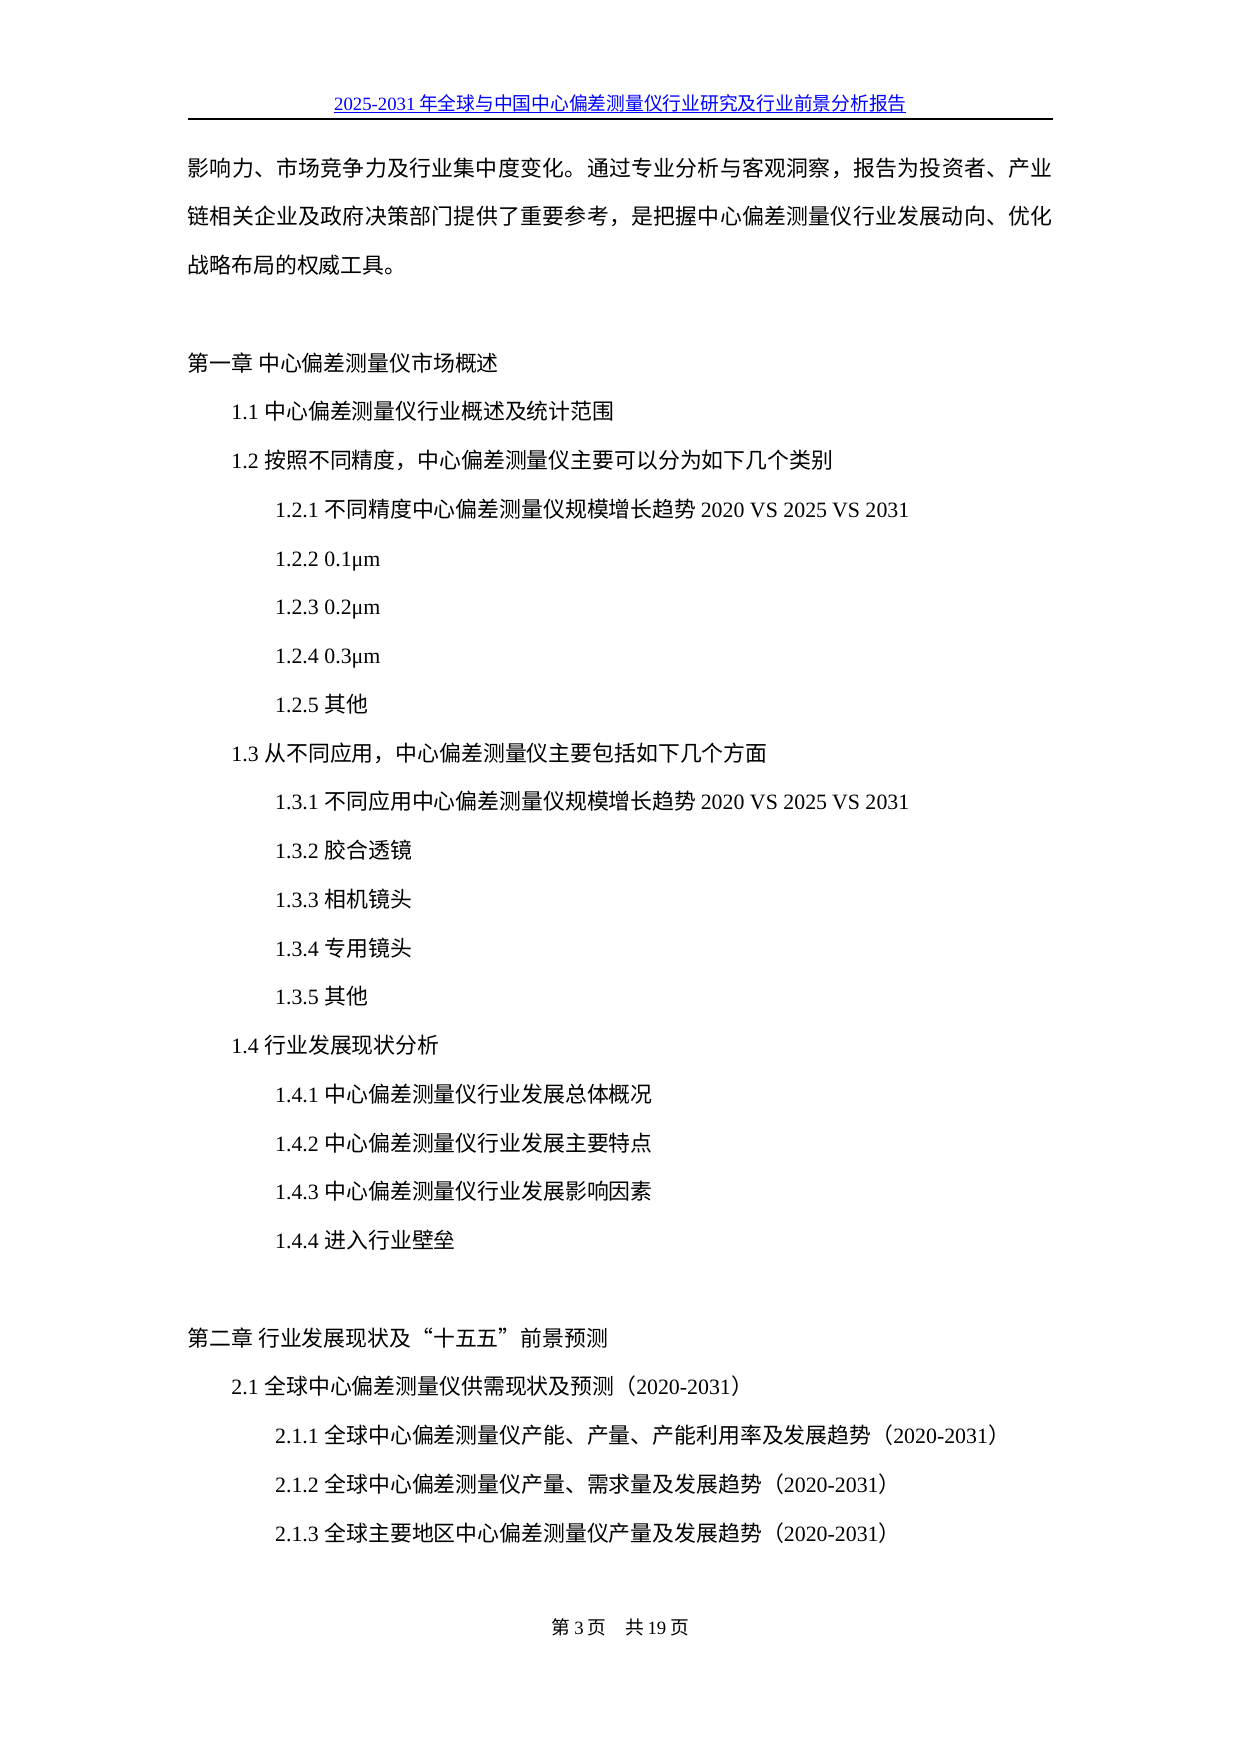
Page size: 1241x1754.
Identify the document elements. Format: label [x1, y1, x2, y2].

text [187, 150, 1053, 1548]
